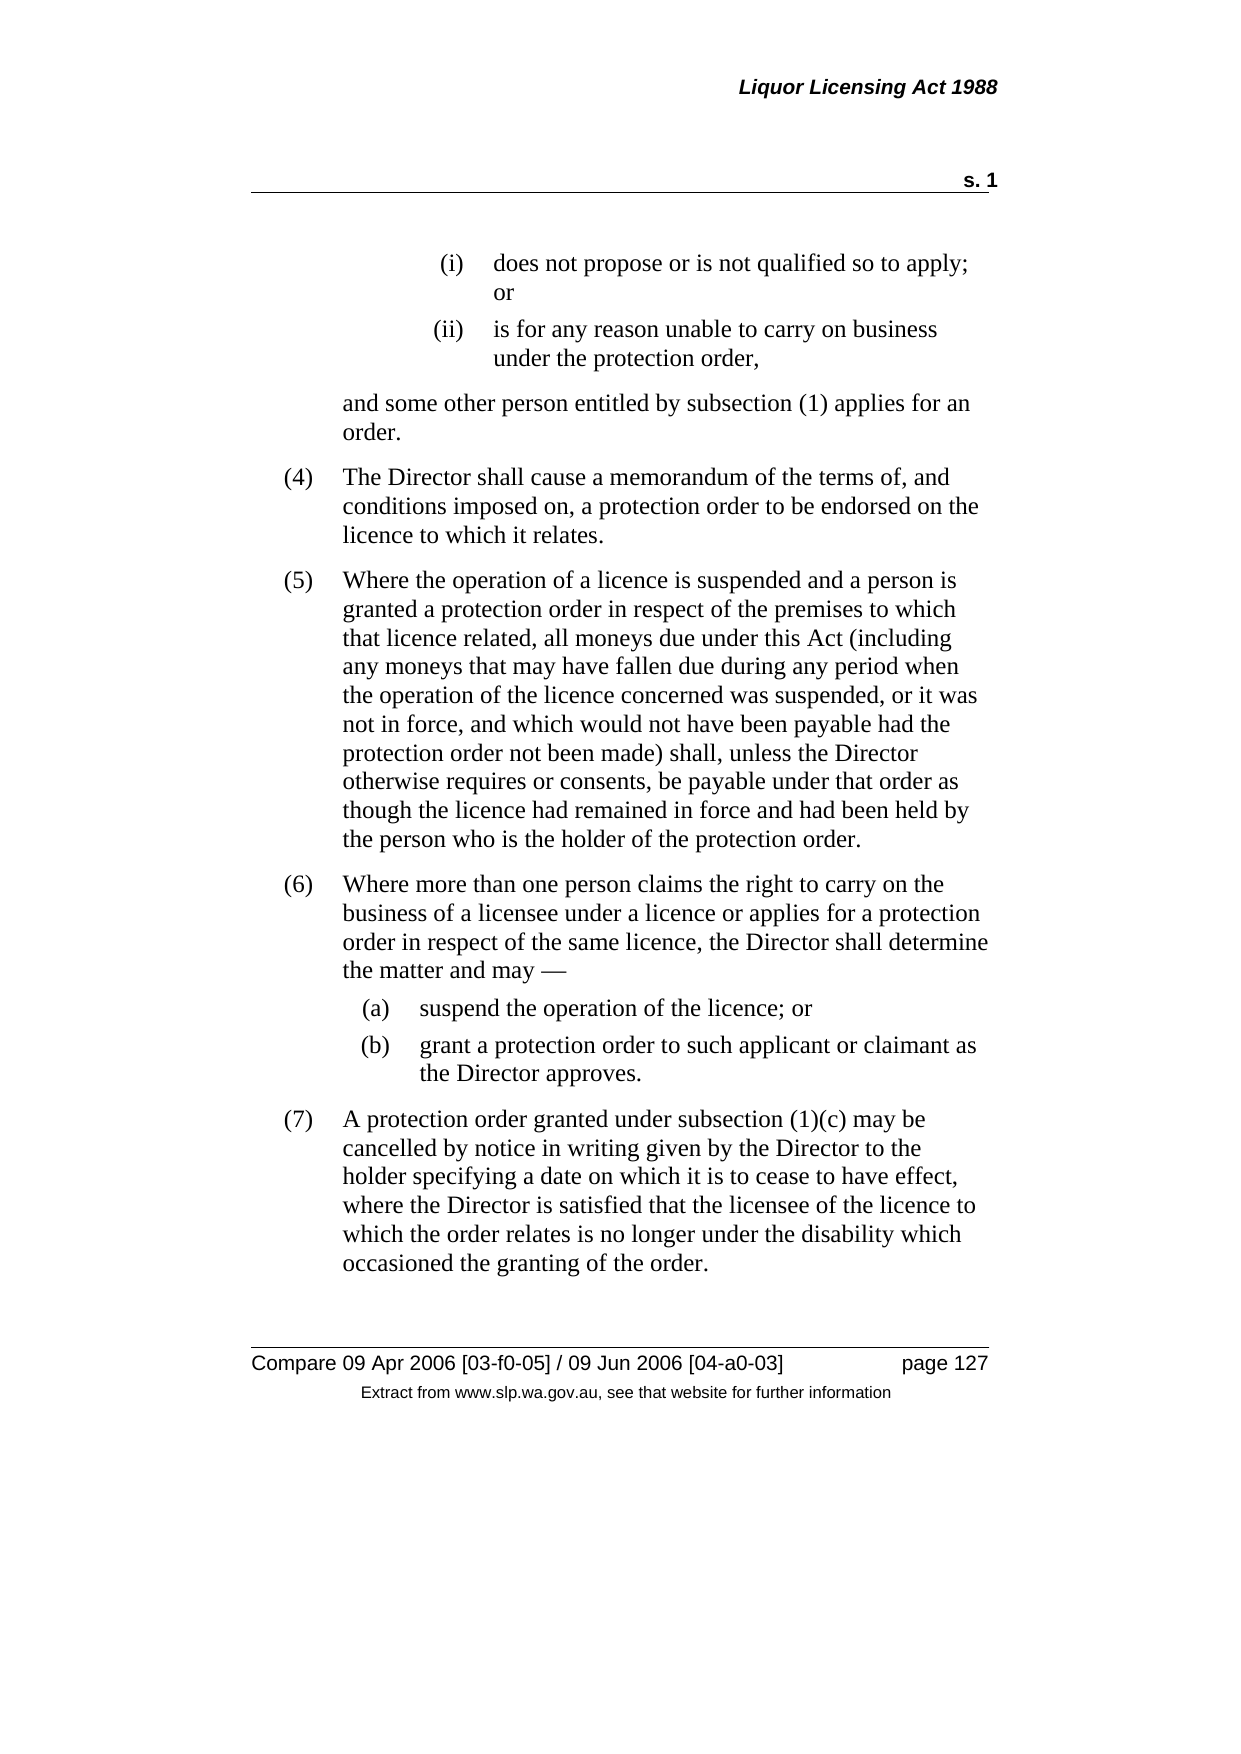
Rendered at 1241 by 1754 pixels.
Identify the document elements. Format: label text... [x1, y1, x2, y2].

text (7) A protection order granted under subsection (1)(c) may be cancelled by notice in writing given by the Director to the holder specifying a date on which it is to cease to have effect, where the Director is satisfied that the licensee of the licence to which the order relates is no longer under the disability which occasioned the granting of the order. [251, 1104, 989, 1276]
text (ii) is for any reason unable to carry on business under the protection order, [251, 314, 989, 371]
text (4) The Director shall cause a memorandum of the terms of, and conditions imposed on, a protection order to be endorsed on the licence to which it relates. [251, 462, 989, 548]
text (a) suspend the operation of the licence; or [251, 993, 989, 1021]
text (b) grant a protection order to such applicant or claimant as the Director approves. [251, 1030, 989, 1087]
text and some other person entitled by subsection (1) applies for an order. [251, 388, 989, 446]
text (6) Where more than one person claims the right to carry on the business of a licensee under a licence or applies for a protection order in respect of the same licence, the Director shall determine the matter and may — [251, 869, 989, 984]
text (i) does not propose or is not qualified so to apply; or [251, 248, 989, 306]
text (5) Where the operation of a licence is suspended and a person is granted a protection order in respect of the premises to which that licence related, all moneys due under this Act (including any moneys that may have fallen due during any period when the operation of the licence concerned was suspended, or it was not in force, and which would not have been payable had the protection order not been made) shall, unless the Director otherwise requires or consents, be payable under that order as though the licence had remained in force and had been held by the person who is the holder of the protection order. [251, 565, 989, 853]
